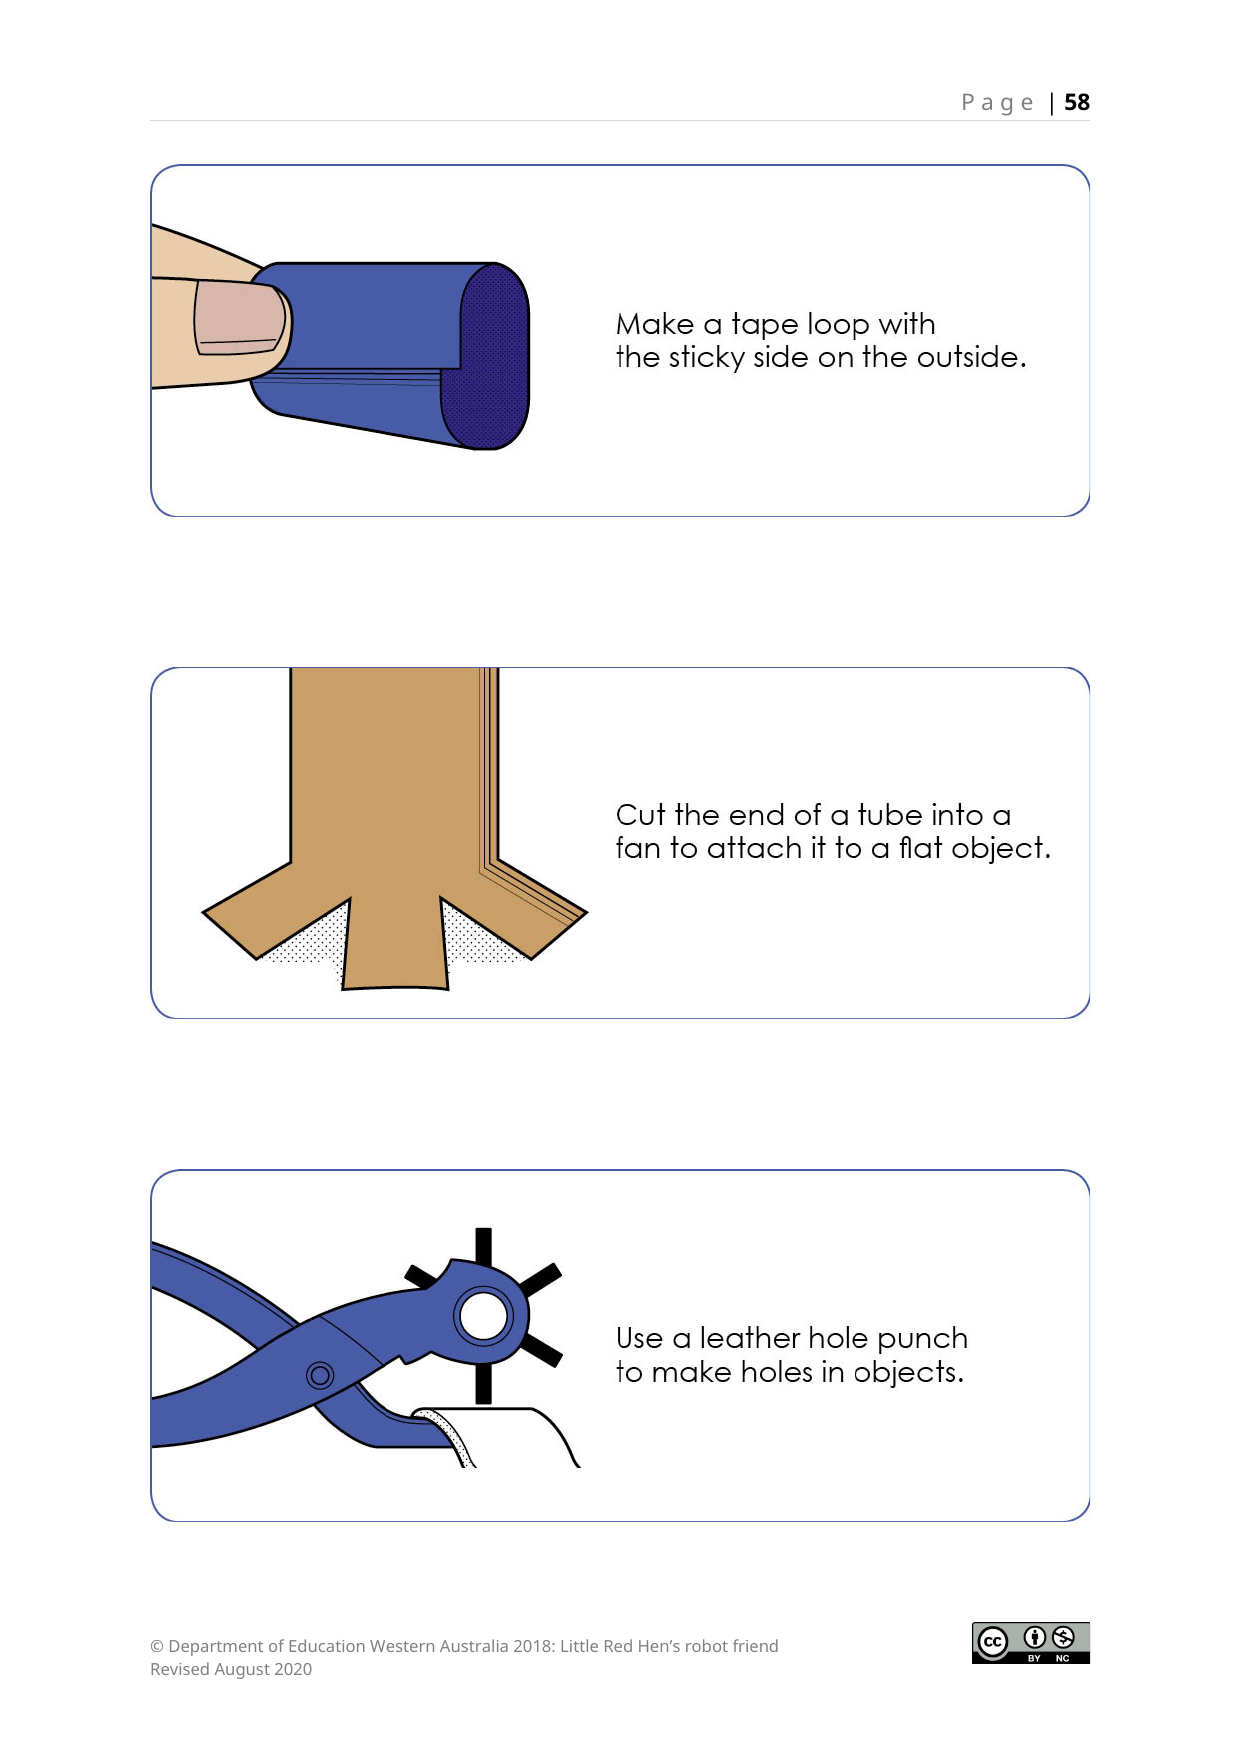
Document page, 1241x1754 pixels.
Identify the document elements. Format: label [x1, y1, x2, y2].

picture [972, 1622, 1091, 1664]
picture [150, 164, 1091, 517]
picture [150, 667, 1091, 1019]
picture [150, 1169, 1091, 1522]
